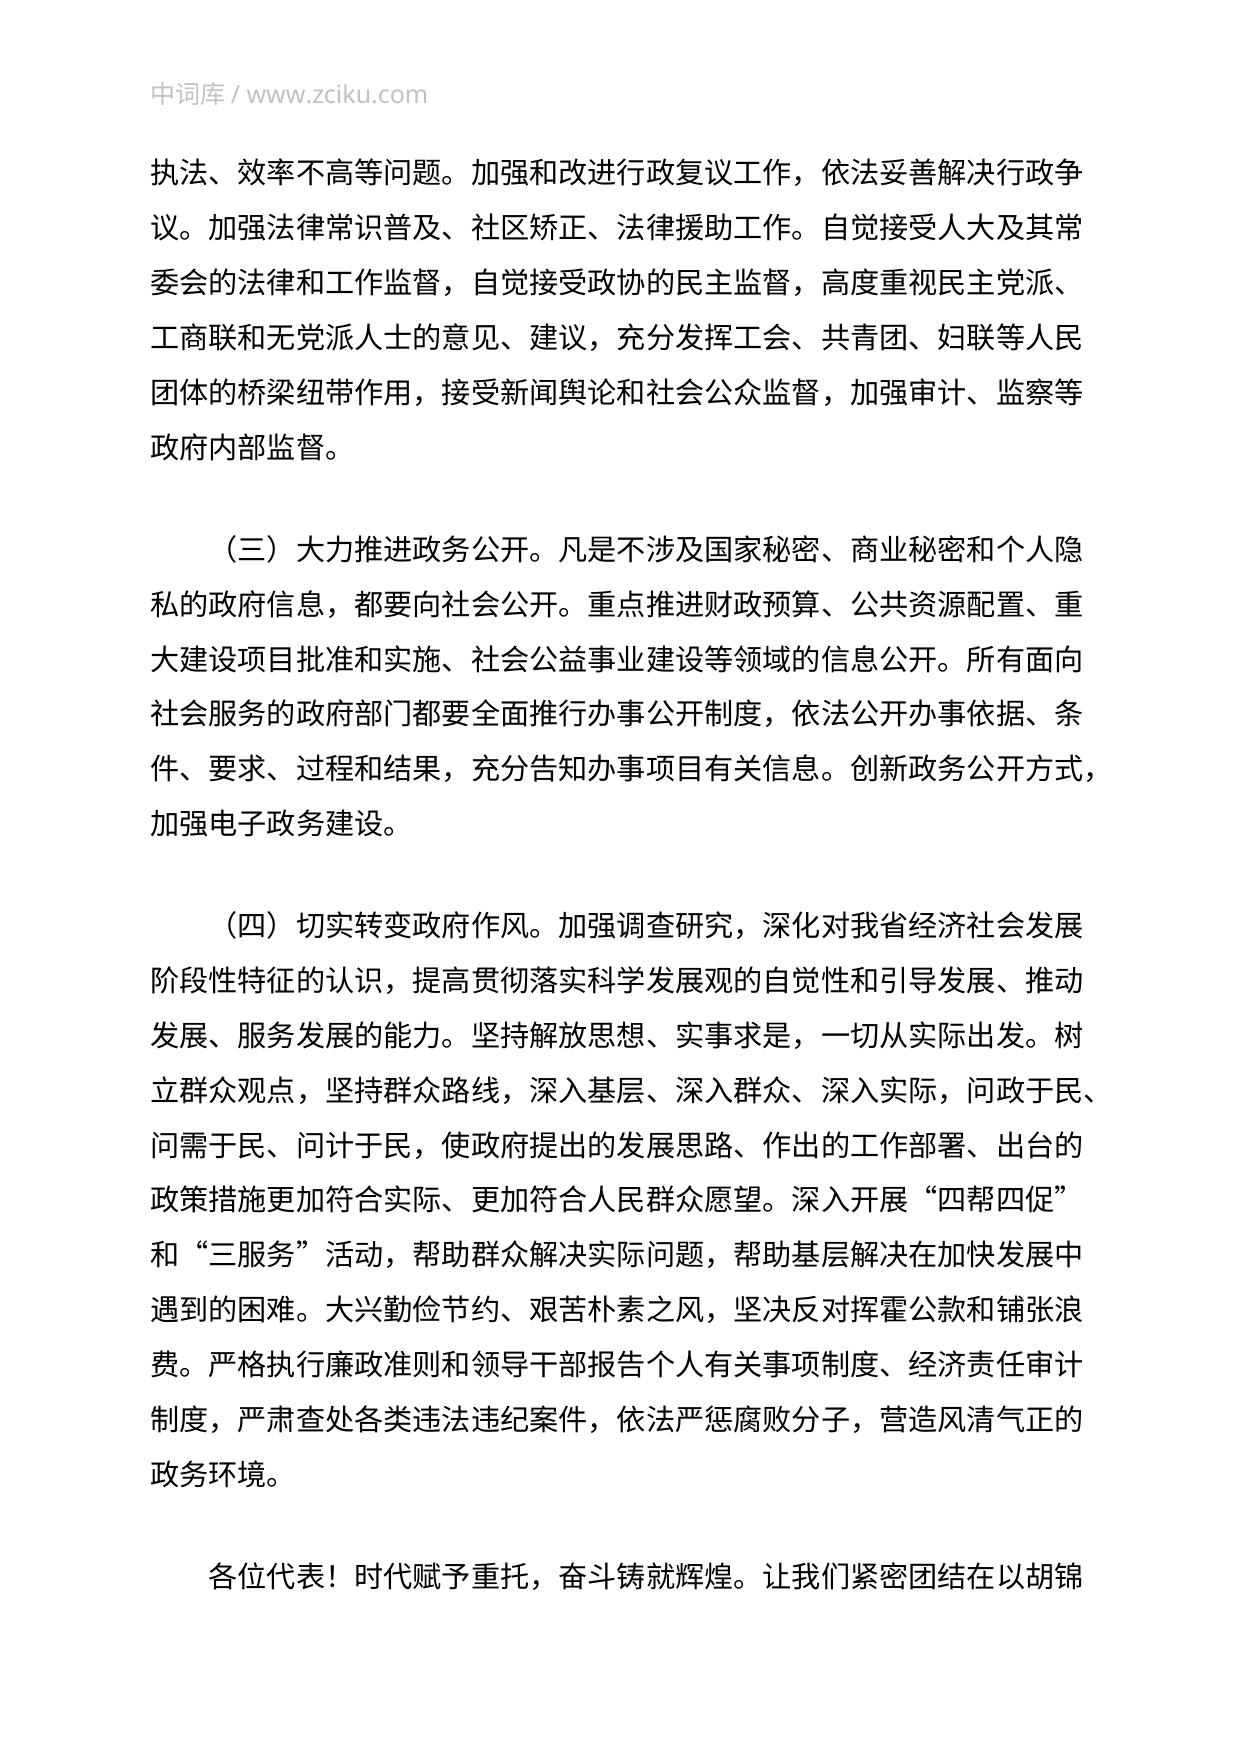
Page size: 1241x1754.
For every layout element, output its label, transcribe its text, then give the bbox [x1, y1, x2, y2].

text （三）大力推进政务公开。凡是不涉及国家秘密、商业秘密和个人隐私的政府信息，都要向社会公开。重点推进财政预算、公共资源配置、重大建设项目批准和实施、社会公益事业建设等领域的信息公开。所有面向社会服务的政府部门都要全面推行办事公开制度，依法公开办事依据、条件、要求、过程和结果，充分告知办事项目有关信息。创新政务公开方式，加强电子政务建设。 [150, 526, 1090, 843]
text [150, 150, 1090, 467]
text （四）切实转变政府作风。加强调查研究，深化对我省经济社会发展阶段性特征的认识，提高贯彻落实科学发展观的自觉性和引导发展、推动发展、服务发展的能力。坚持解放思想、实事求是，一切从实际出发。树立群众观点，坚持群众路线，深入基层、深入群众、深入实际，问政于民、问需于民、问计于民，使政府提出的发展思路、作出的工作部署、出台的政策措施更加符合实际、更加符合人民群众愿望。深入开展“四帮四促”和“三服务”活动，帮助群众解决实际问题，帮助基层解决在加快发展中遇到的困难。大兴勤俭节约、艰苦朴素之风，坚决反对挥霍公款和铺张浪费。严格执行廉政准则和领导干部报告个人有关事项制度、经济责任审计制度，严肃查处各类违法违纪案件，依法严惩腐败分子，营造风清气正的政务环境。 [150, 902, 1090, 1494]
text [150, 1553, 1090, 1596]
